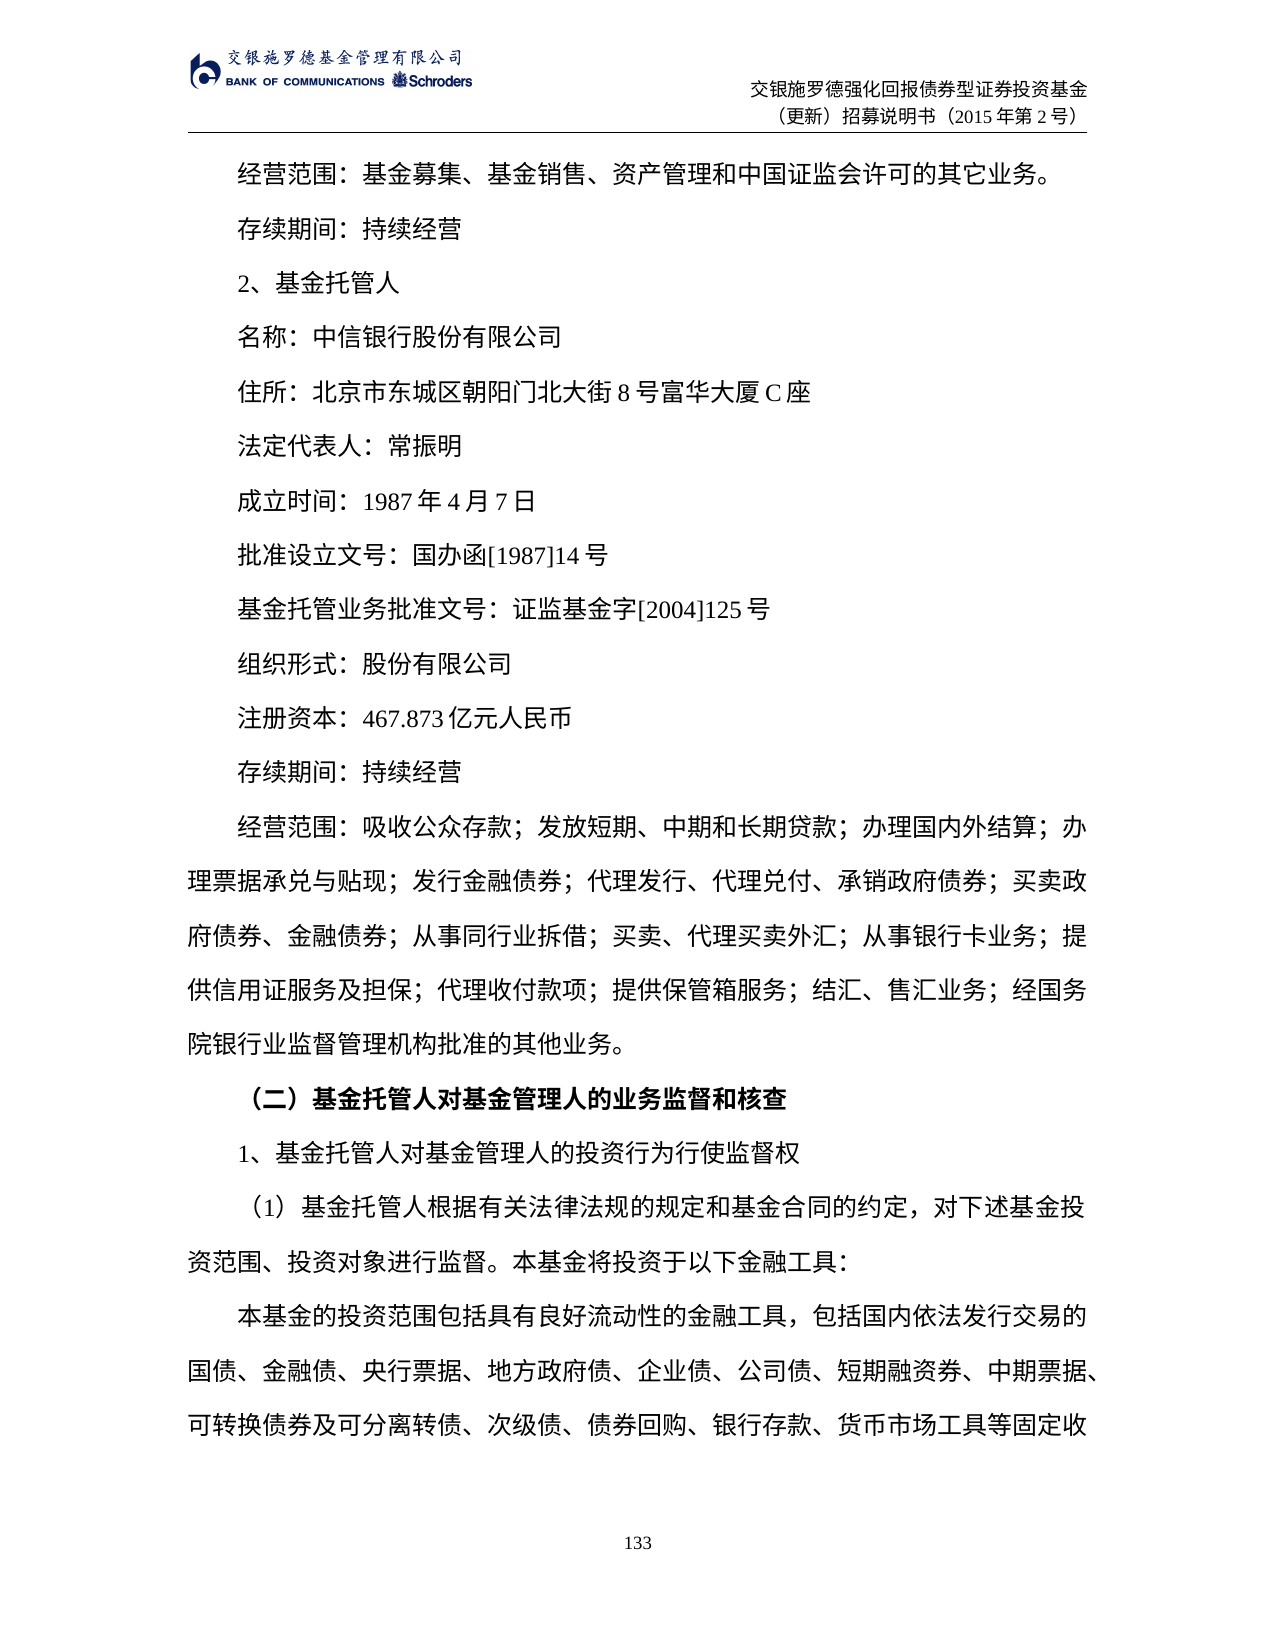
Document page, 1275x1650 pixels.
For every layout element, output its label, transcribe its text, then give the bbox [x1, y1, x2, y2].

text 名称：中信银行股份有限公司 [187, 318, 1087, 354]
text 经营范围：吸收公众存款；发放短期、中期和长期贷款；办理国内外结算；办理票据承兑与贴现；发行金融债券；代理发行、代理兑付、承销政府债券；买卖政府债券、金融债券；从事同行业拆借；买卖、代理买卖外汇；从事银行卡业务；提供信用证服务及担保；代理收付款项；提供保管箱服务；结汇、售汇业务；经国务院银行业监督管理机构批准的其他业务。 [187, 807, 1087, 1061]
text 存续期间：持续经营 [187, 753, 1087, 789]
picture [190, 50, 472, 89]
text 成立时间：1987年4月7日 [187, 481, 1087, 517]
text 1、基金托管人对基金管理人的投资行为行使监督权 [187, 1133, 1087, 1170]
text 组织形式：股份有限公司 [187, 644, 1087, 680]
text 住所：北京市东城区朝阳门北大街8号富华大厦C座 [187, 372, 1087, 408]
text 2、基金托管人 [187, 263, 1087, 300]
text （1）基金托管人根据有关法律法规的规定和基金合同的约定，对下述基金投资范围、投资对象进行监督。本基金将投资于以下金融工具： [187, 1188, 1087, 1278]
text 基金托管业务批准文号：证监基金字[2004]125号 [187, 590, 1087, 626]
text 注册资本：467.873亿元人民币 [187, 698, 1087, 735]
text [187, 1297, 1087, 1442]
text （二）基金托管人对基金管理人的业务监督和核查 [187, 1079, 1087, 1115]
text 经营范围：基金募集、基金销售、资产管理和中国证监会许可的其它业务。 [187, 155, 1087, 191]
text 存续期间：持续经营 [187, 209, 1087, 245]
text 法定代表人：常振明 [187, 427, 1087, 463]
text 批准设立文号：国办函[1987]14号 [187, 535, 1087, 572]
